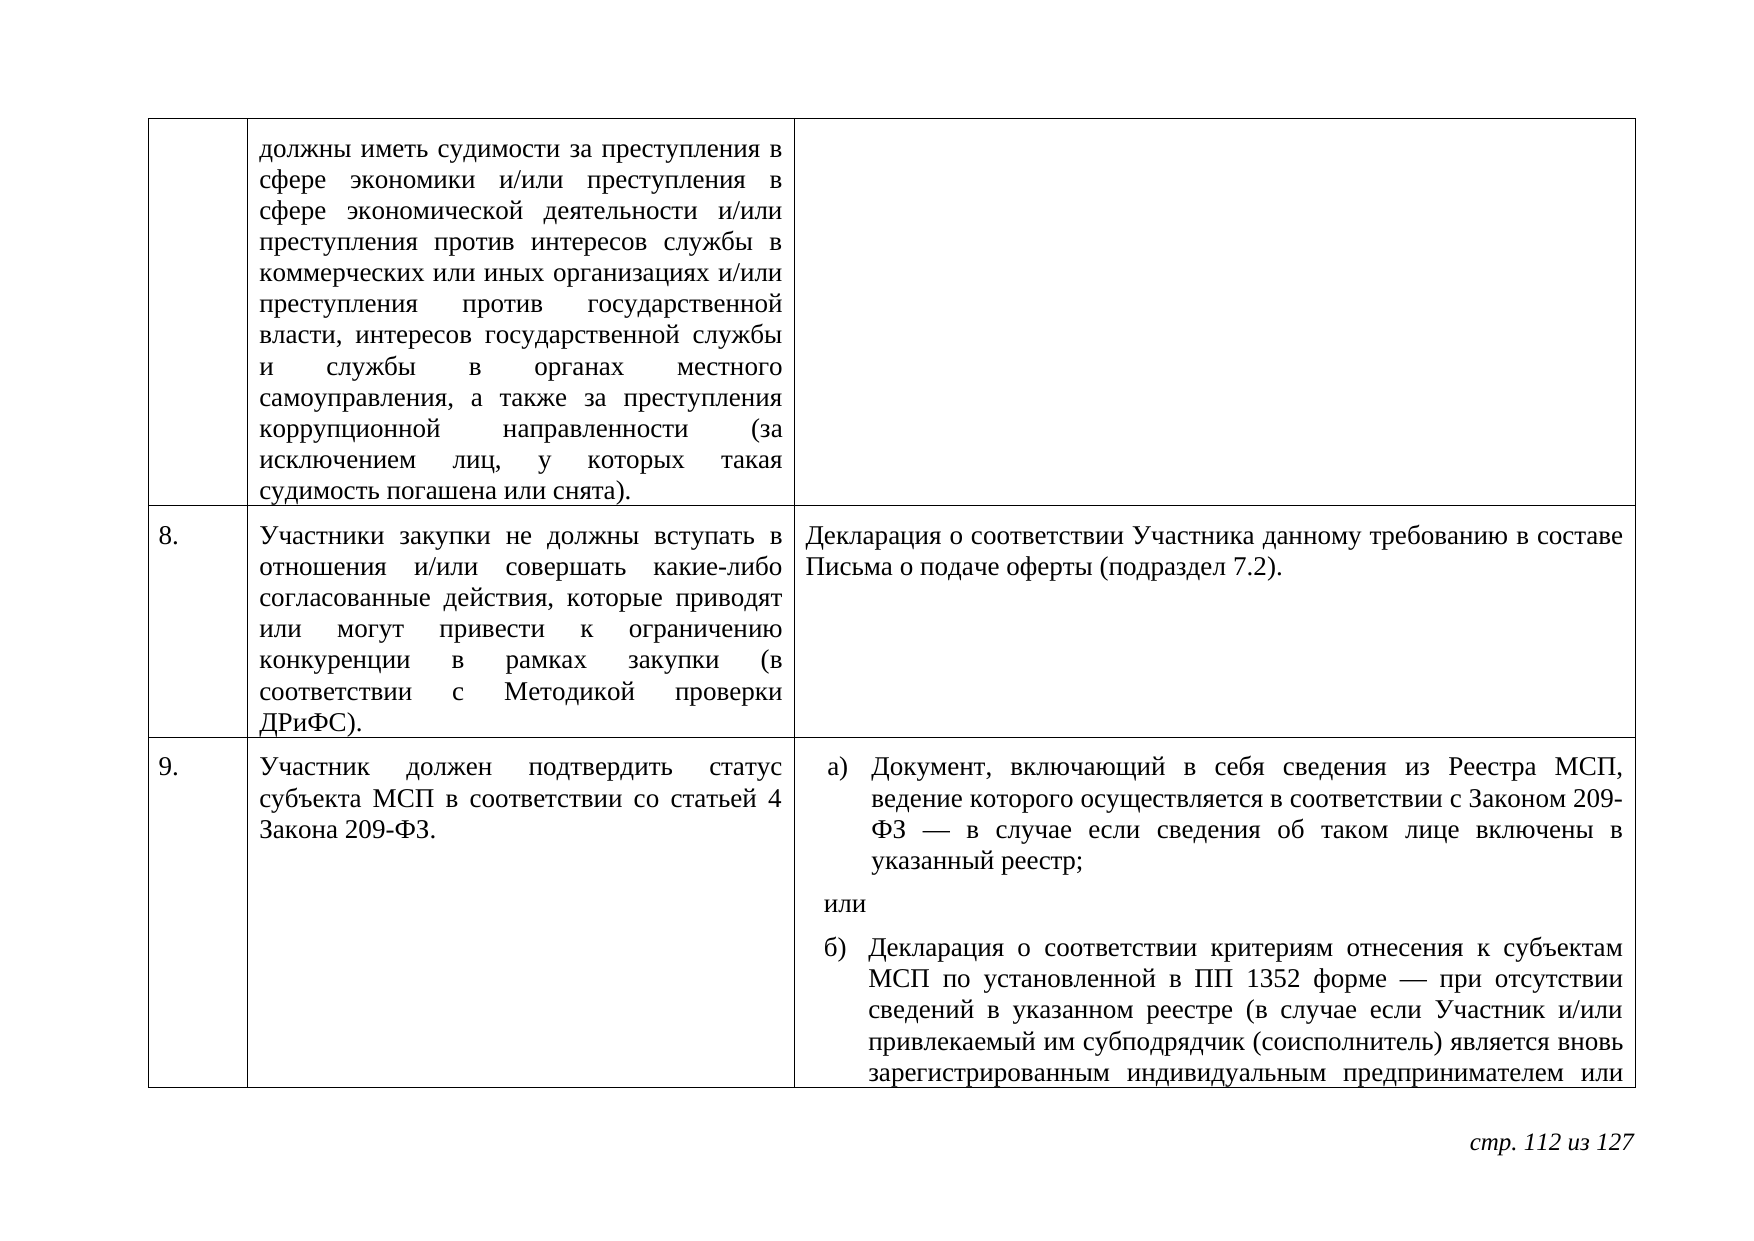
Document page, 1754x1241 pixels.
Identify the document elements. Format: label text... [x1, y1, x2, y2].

table_cell Декларация о соответствии Участника данному требованию в составе Письма о подаче оферты (подраздел 7.2). [795, 506, 1635, 737]
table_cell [248, 738, 794, 1087]
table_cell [795, 738, 1635, 1087]
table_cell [248, 119, 794, 505]
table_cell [795, 119, 1635, 505]
table_cell Участники закупки не должны вступать в отношения и/или совершать какие-либо согласованные действия, которые приводят или могут привести к ограничению конкуренции в рамках закупки (в соответствии с Методикой проверки ДРиФС). [248, 506, 794, 737]
table_cell [149, 506, 247, 737]
table_cell [149, 119, 247, 505]
table_cell [149, 738, 247, 1087]
